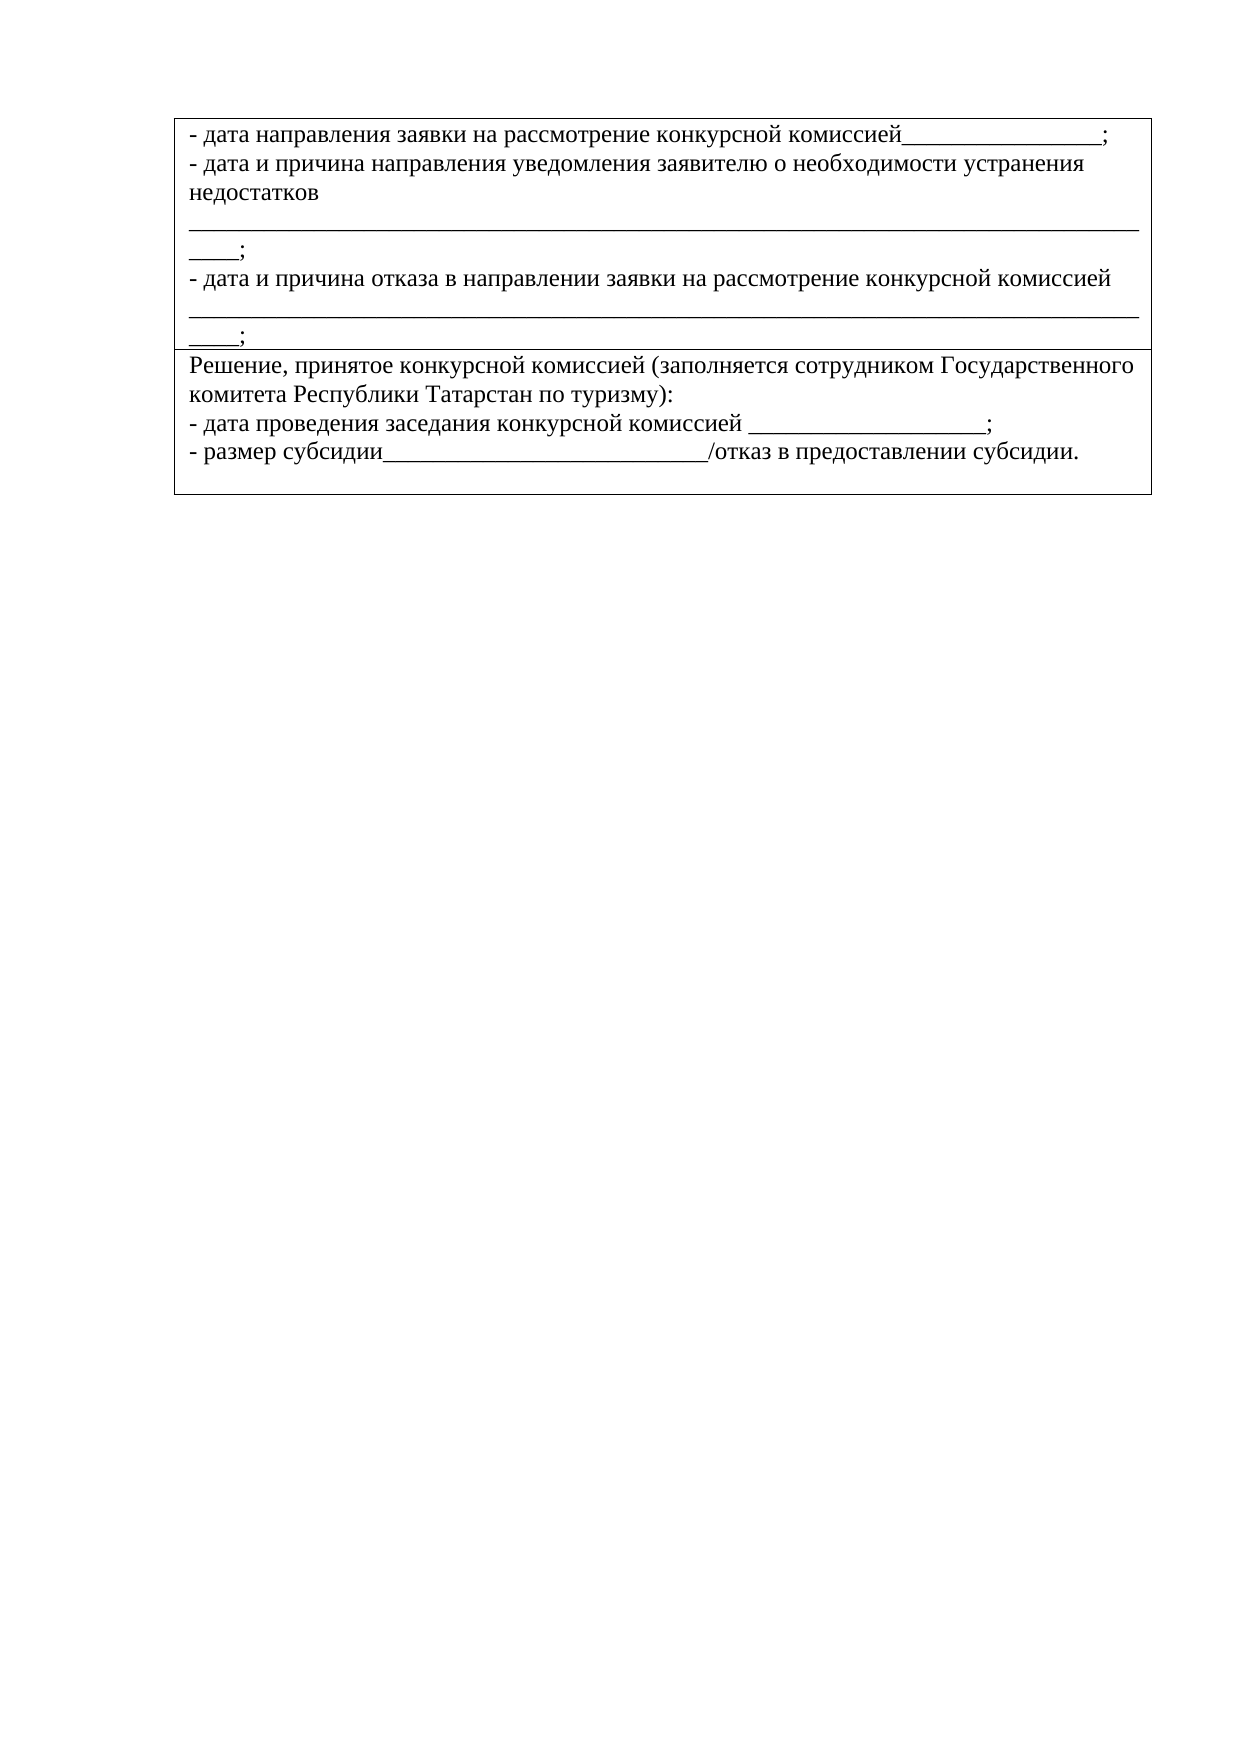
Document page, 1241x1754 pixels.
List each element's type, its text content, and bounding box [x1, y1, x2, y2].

table_cell Решение, принятое конкурсной комиссией (заполняется сотрудником Государственного комитета Республики Татарстан по туризму): - дата проведения заседания конкурсной комиссией ___________________; - размер субсидии__________________________/отказ в предоставлении субсидии. [175, 350, 1151, 494]
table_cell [175, 119, 1151, 349]
